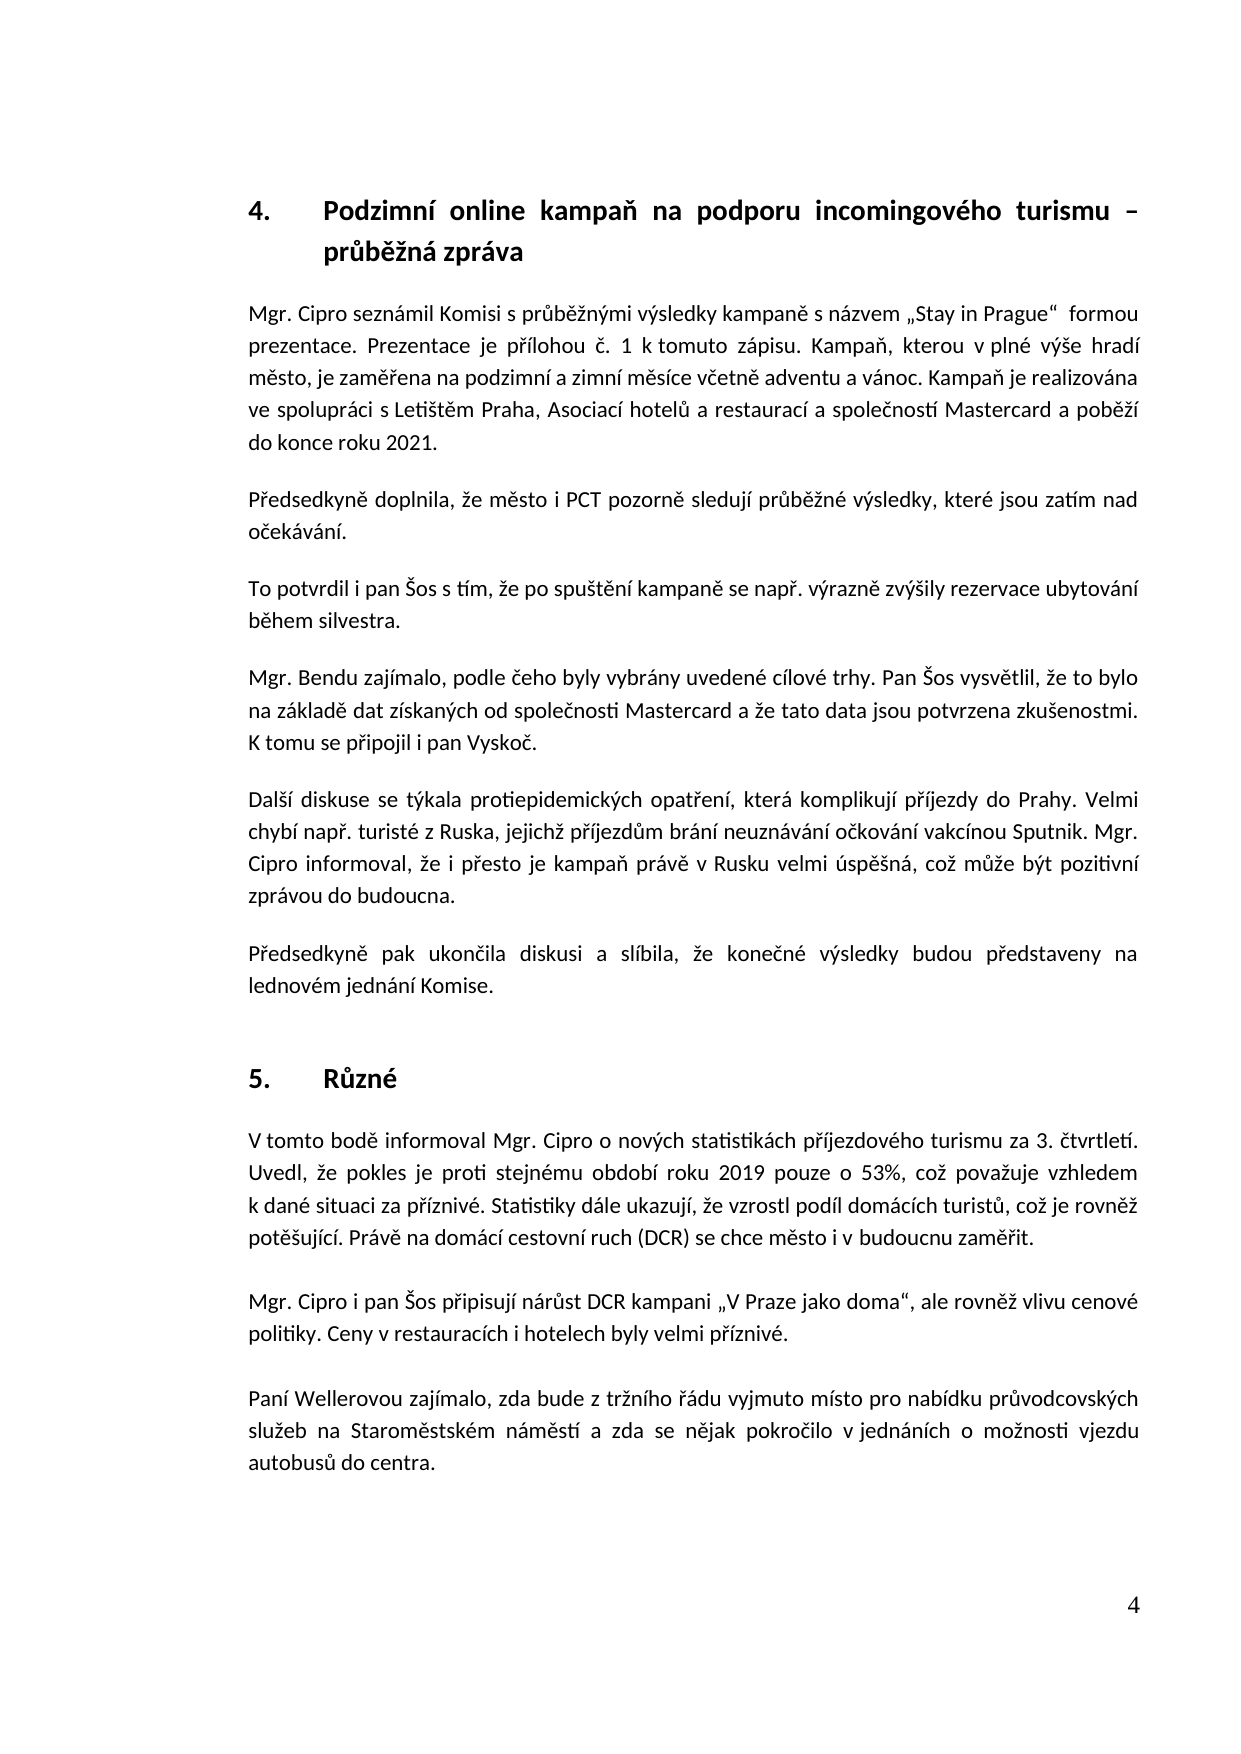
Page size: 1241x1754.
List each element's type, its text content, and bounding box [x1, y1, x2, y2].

text Další diskuse se týkala protiepidemických opatření, která komplikují příjezdy do Prahy. Velmi chybí např. turisté z Ruska, jejichž příjezdům brání neuznávání očkování vakcínou Sputnik. Mgr. Cipro informoval, že i přesto je kampaň právě v Rusku velmi úspěšná, což může být pozitivní zprávou do budoucna. [248, 785, 1140, 910]
text Předsedkyně pak ukončila diskusi a slíbila, že konečné výsledky budou představeny na lednovém jednání Komise. [248, 939, 1140, 999]
text Paní Wellerovou zajímalo, zda bude z tržního řádu vyjmuto místo pro nabídku průvodcovských služeb na Staroměstském náměstí a zda se nějak pokročilo v jednáních o možnosti vjezdu autobusů do centra. [248, 1384, 1140, 1476]
text To potvrdil i pan Šos s tím, že po spuštění kampaně se např. výrazně zvýšily rezervace ubytování během silvestra. [248, 574, 1140, 634]
text Mgr. Cipro i pan Šos připisují nárůst DCR kampani „V Praze jako doma“, ale rovněž vlivu cenové politiky. Ceny v restauracích i hotelech byly velmi příznivé. [248, 1287, 1140, 1347]
text Mgr. Cipro seznámil Komisi s průběžnými výsledky kampaně s názvem „Stay in Prague“ formou prezentace. Prezentace je přílohou č. 1 k tomuto zápisu. Kampaň, kterou v plné výše hradí město, je zaměřena na podzimní a zimní měsíce včetně adventu a vánoc. Kampaň je realizována ve spolupráci s Letištěm Praha, Asociací hotelů a restaurací a společností Mastercard a poběží do konce roku 2021. [248, 299, 1140, 456]
text Mgr. Bendu zajímalo, podle čeho byly vybrány uvedené cílové trhy. Pan Šos vysvětlil, že to bylo na základě dat získaných od společnosti Mastercard a že tato data jsou potvrzena zkušenostmi. K tomu se připojil i pan Vyskoč. [248, 663, 1140, 756]
text V tomto bodě informoval Mgr. Cipro o nových statistikách příjezdového turismu za 3. čtvrtletí. Uvedl, že pokles je proti stejnému období roku 2019 pouze o 53%, což považuje vzhledem k dané situaci za příznivé. Statistiky dále ukazují, že vzrostl podíl domácích turistů, což je rovněž potěšující. Právě na domácí cestovní ruch (DCR) se chce město i v budoucnu zaměřit. [248, 1126, 1140, 1251]
list Podzimní online kampaň na podporu incomingového turismu – průběžná zpráva [248, 192, 1140, 268]
text Předsedkyně doplnila, že město i PCT pozorně sledují průběžné výsledky, které jsou zatím nad očekávání. [248, 485, 1140, 545]
list Různé [248, 1060, 1140, 1096]
